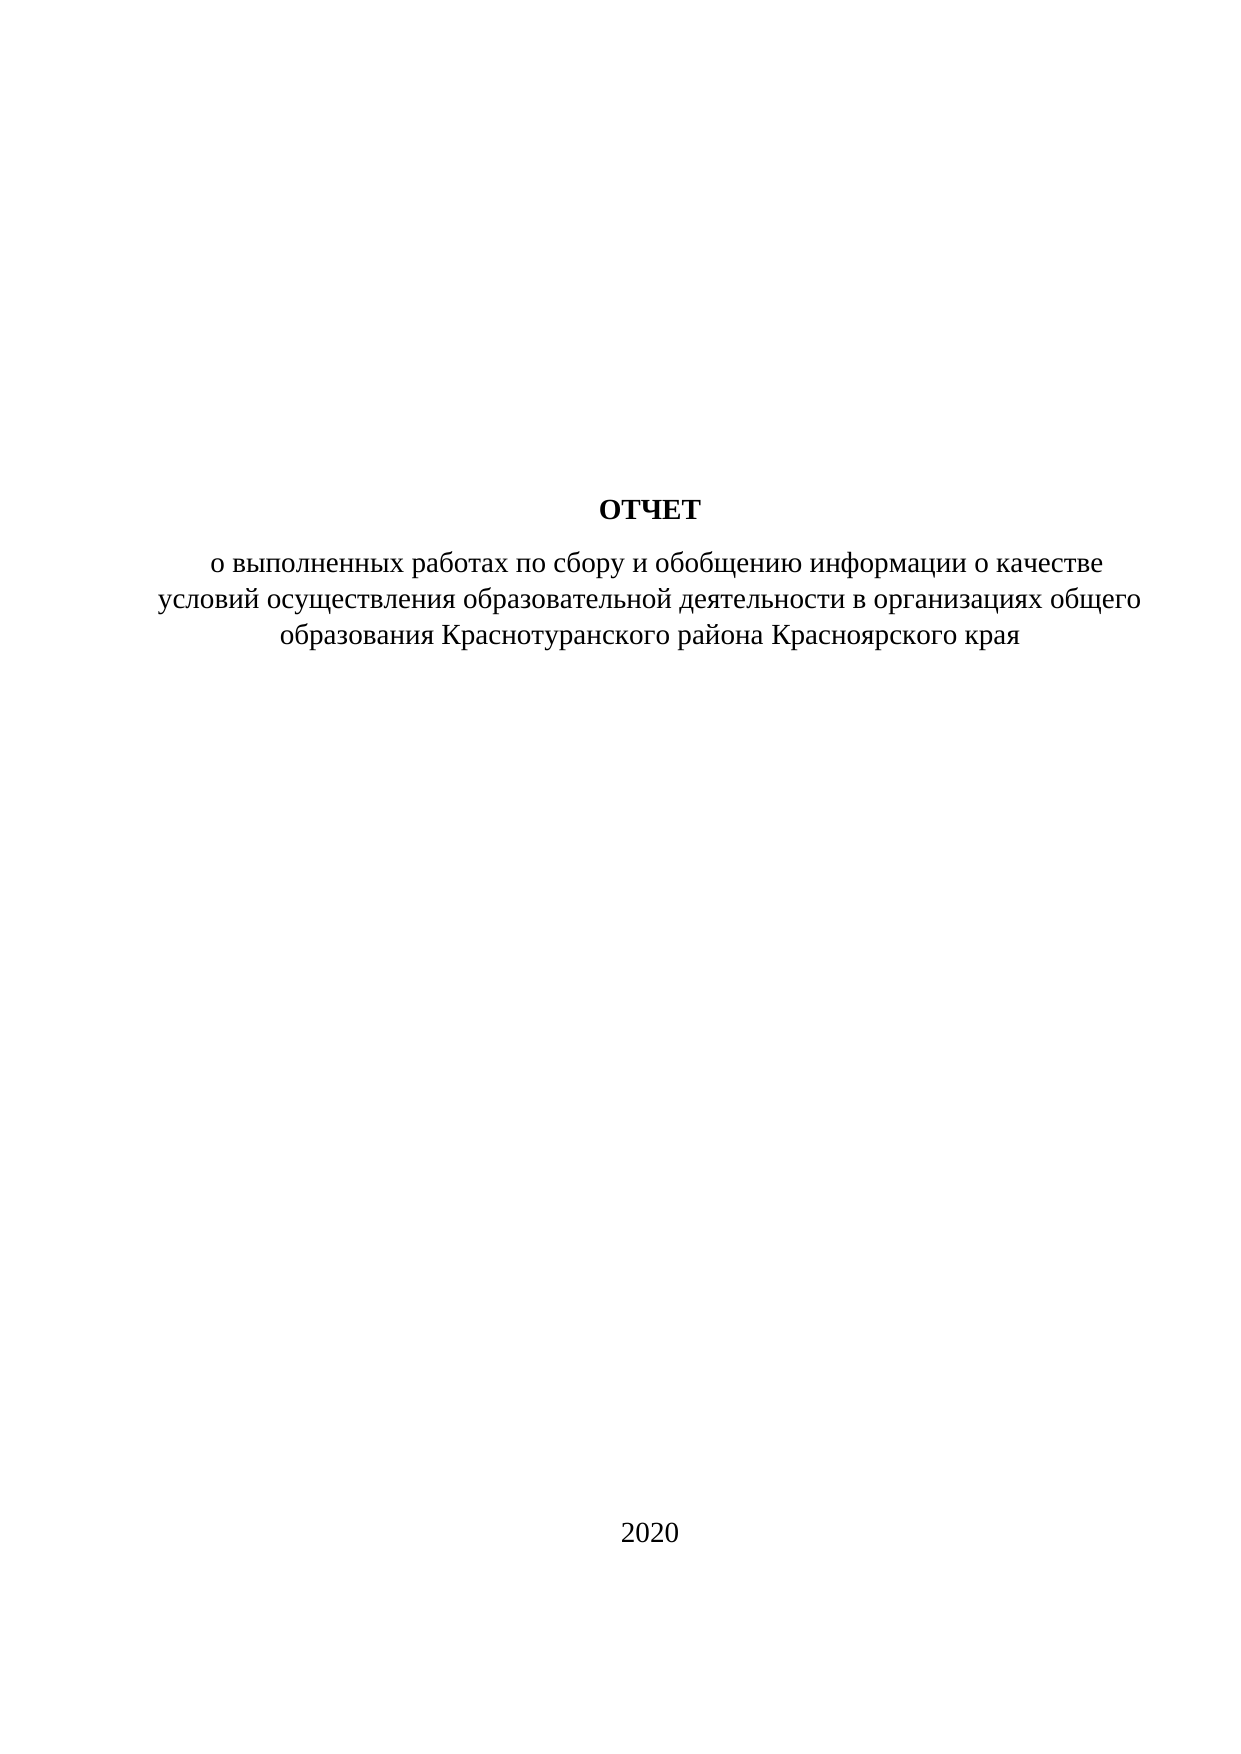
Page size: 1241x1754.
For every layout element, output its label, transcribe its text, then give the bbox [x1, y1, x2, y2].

text ОТЧЕТ [148, 492, 1152, 526]
text о выполненных работах по сбору и обобщению информации о качестве условий осуществления образовательной деятельности в организациях общего образования Краснотуранского района Красноярского края [148, 545, 1152, 651]
text 2020 [148, 1515, 1152, 1549]
